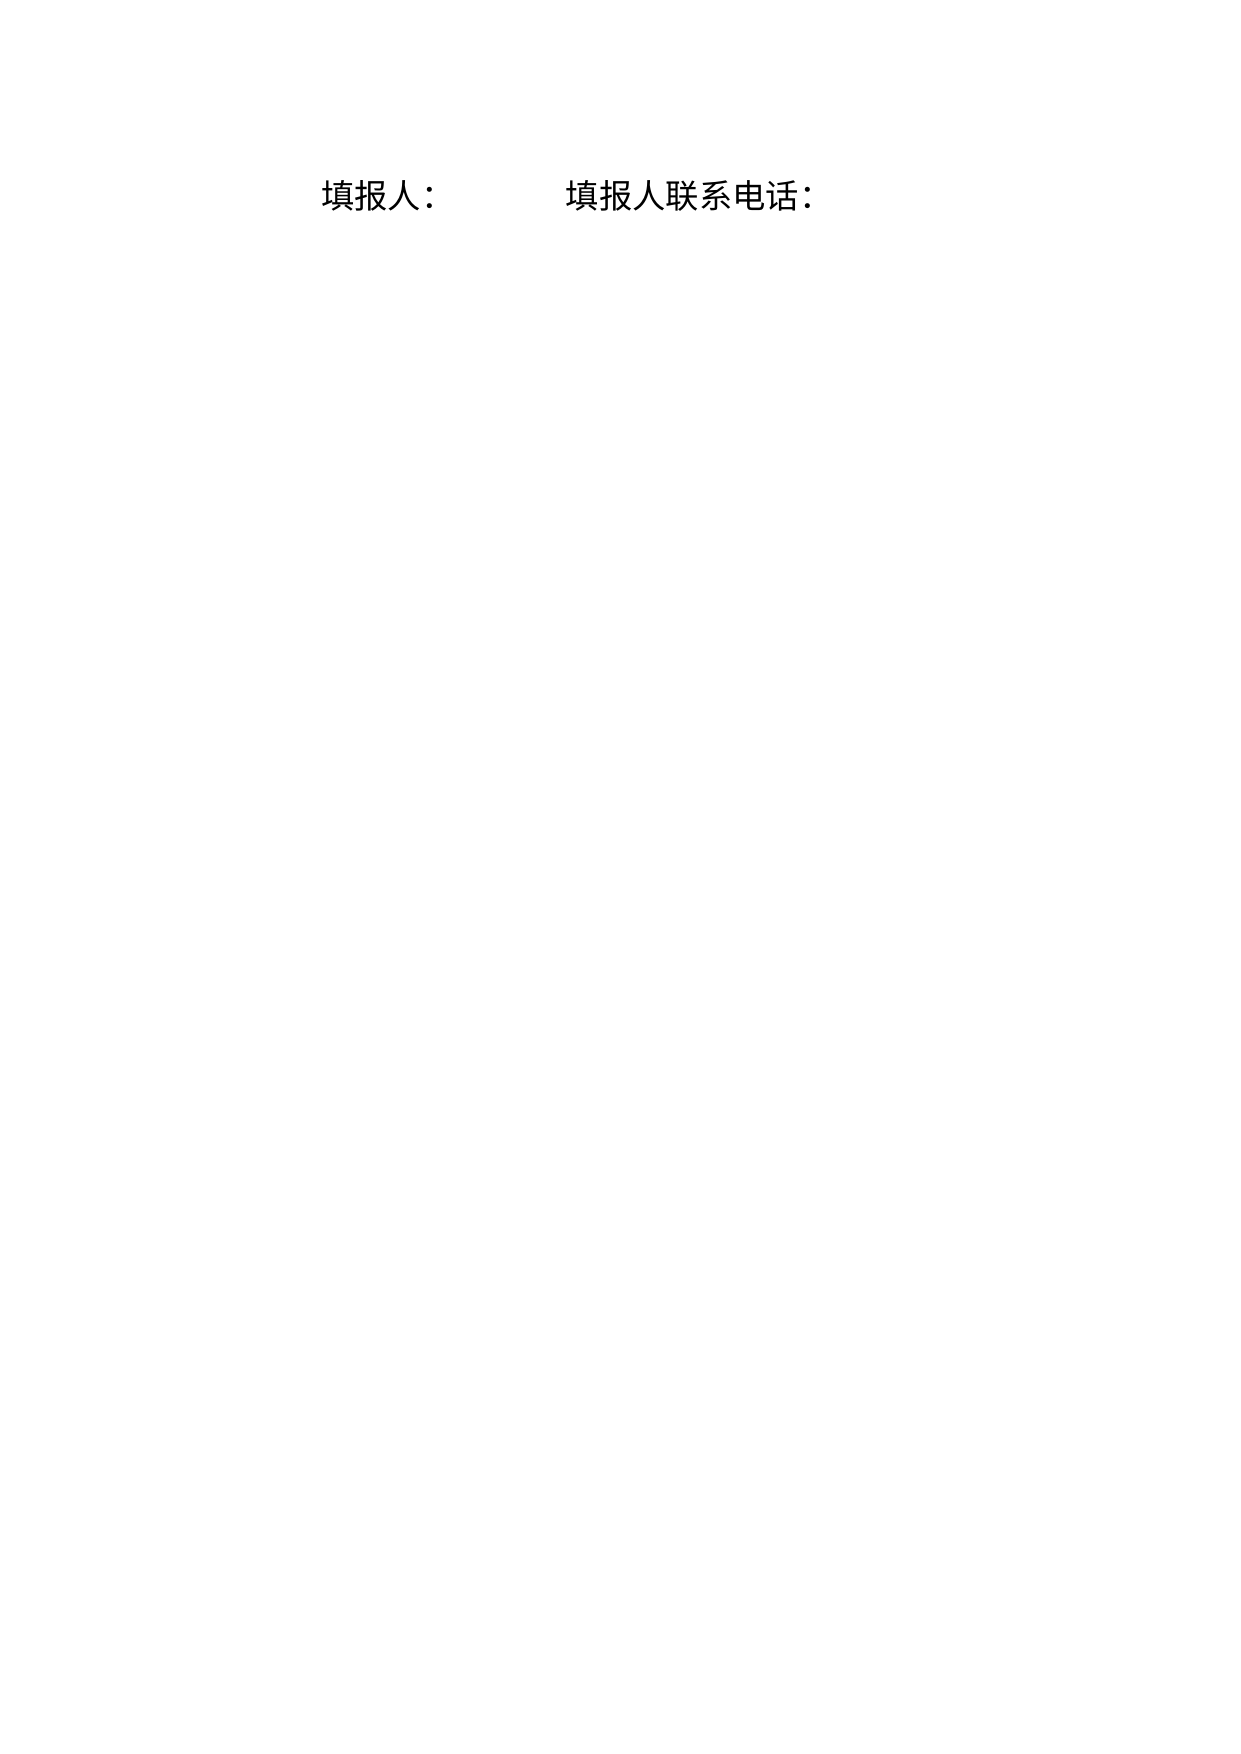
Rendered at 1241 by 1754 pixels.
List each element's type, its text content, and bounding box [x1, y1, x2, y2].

text 填报人： 填报人联系电话： [187, 162, 1053, 227]
